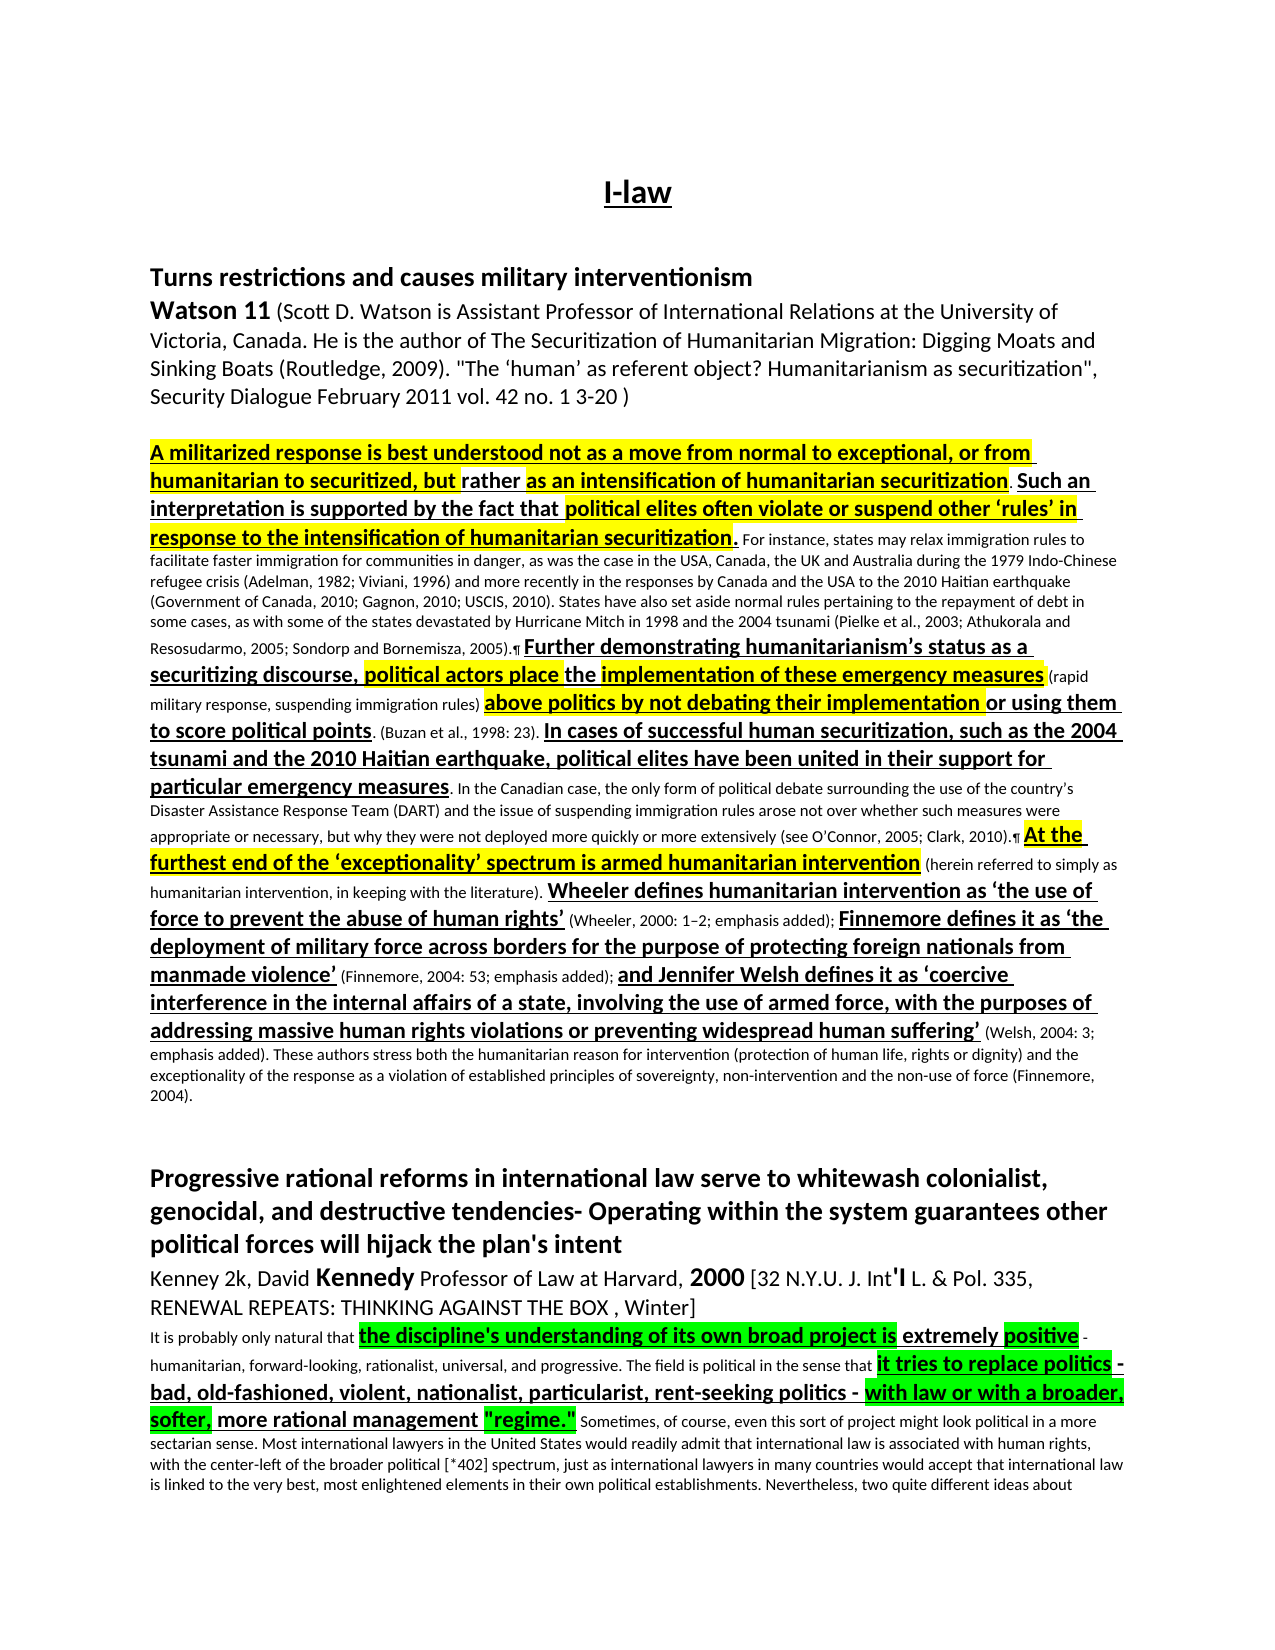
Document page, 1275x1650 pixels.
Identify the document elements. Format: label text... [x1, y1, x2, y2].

text Kenney 2k, David Kennedy Professor of Law at Harvard, 2000 [32 N.Y.U. J. Int'I L. & Pol. 335, RENEWAL REPEATS: THINKING AGAINST THE BOX , Winter] [150, 1261, 1125, 1322]
text Progressive rational reforms in international law serve to whitewash colonialist, genocidal, and destructive tendencies- Operating within the system guarantees other political forces will hijack the plan's intent [150, 1161, 1125, 1261]
subtitle Turns restrictions and causes military interventionism [150, 260, 1125, 293]
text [150, 1322, 1125, 1494]
text A militarized response is best understood not as a move from normal to exceptional, or from humanitarian to securitized, but rather as an intensification of humanitarian securitization. Such an interpretation is supported by the fact that political elites often violate or suspend other ‘rules’ in response to the intensification of humanitarian securitization. For instance, states may relax immigration rules to facilitate faster immigration for communities in danger, as was the case in the USA, Canada, the UK and Australia during the 1979 Indo-Chinese refugee crisis (Adelman, 1982; Viviani, 1996) and more recently in the responses by Canada and the USA to the 2010 Haitian earthquake (Government of Canada, 2010; Gagnon, 2010; USCIS, 2010). States have also set aside normal rules pertaining to the repayment of debt in some cases, as with some of the states devastated by Hurricane Mitch in 1998 and the 2004 tsunami (Pielke et al., 2003; Athukorala and Resosudarmo, 2005; Sondorp and Bornemisza, 2005).¶ Further demonstrating humanitarianism’s status as a securitizing discourse, political actors place the implementation of these emergency measures (rapid military response, suspending immigration rules) above politics by not debating their implementation or using them to score political points. (Buzan et al., 1998: 23). In cases of successful human securitization, such as the 2004 tsunami and the 2010 Haitian earthquake, political elites have been united in their support for particular emergency measures. In the Canadian case, the only form of political debate surrounding the use of the country’s Disaster Assistance Response Team (DART) and the issue of suspending immigration rules arose not over whether such measures were appropriate or necessary, but why they were not deployed more quickly or more extensively (see O’Connor, 2005; Clark, 2010).¶ At the furthest end of the ‘exceptionality’ spectrum is armed humanitarian intervention (herein referred to simply as humanitarian intervention, in keeping with the literature). Wheeler defines humanitarian intervention as ‘the use of force to prevent the abuse of human rights’ (Wheeler, 2000: 1–2; emphasis added); Finnemore defines it as ‘the deployment of military force across borders for the purpose of protecting foreign nationals from manmade violence’ (Finnemore, 2004: 53; emphasis added); and Jennifer Welsh defines it as ‘coercive interference in the internal affairs of a state, involving the use of armed force, with the purposes of addressing massive human rights violations or preventing widespread human suffering’ (Welsh, 2004: 3; emphasis added). These authors stress both the humanitarian reason for intervention (protection of human life, rights or dignity) and the exceptionality of the response as a violation of established principles of sovereignty, non-intervention and the non-use of force (Finnemore, 2004). [150, 438, 1125, 1105]
subtitle I-law [150, 171, 1125, 212]
text Watson 11 (Scott D. Watson is Assistant Professor of International Relations at the University of Victoria, Canada. He is the author of The Securitization of Humanitarian Migration: Digging Moats and Sinking Boats (Routledge, 2009). "The ‘human’ as referent object? Humanitarianism as securitization", Security Dialogue February 2011 vol. 42 no. 1 3-20 ) [150, 293, 1125, 411]
